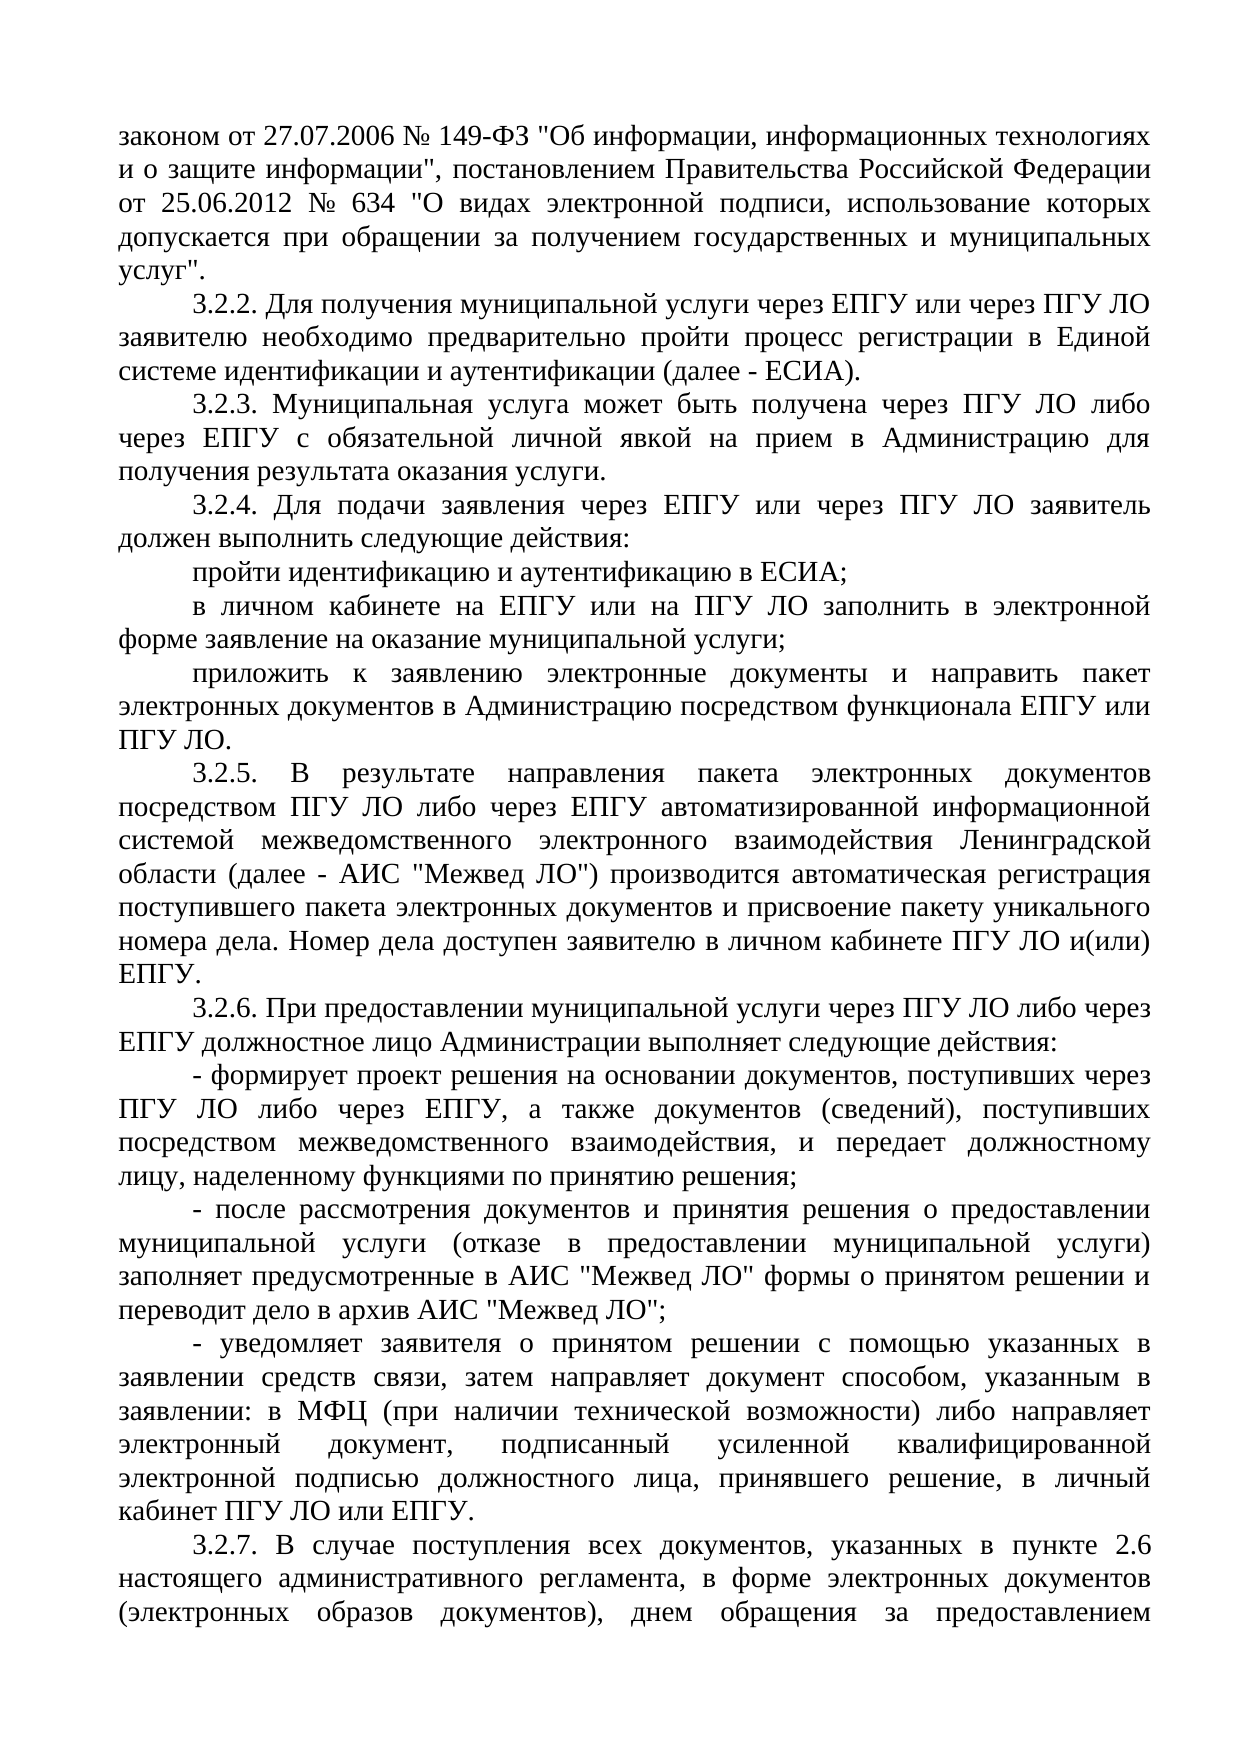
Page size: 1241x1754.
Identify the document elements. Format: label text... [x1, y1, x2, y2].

text пройти идентификацию и аутентификацию в ЕСИА; [118, 554, 1152, 588]
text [118, 1527, 1152, 1627]
text в личном кабинете на ЕПГУ или на ПГУ ЛО заполнить в электронной форме заявление на оказание муниципальной услуги; [118, 588, 1152, 655]
text 3.2.2. Для получения муниципальной услуги через ЕПГУ или через ПГУ ЛО заявителю необходимо предварительно пройти процесс регистрации в Единой системе идентификации и аутентификации (далее - ЕСИА). [118, 286, 1152, 386]
text приложить к заявлению электронные документы и направить пакет электронных документов в Администрацию посредством функционала ЕПГУ или ПГУ ЛО. [118, 655, 1152, 755]
text 3.2.6. При предоставлении муниципальной услуги через ПГУ ЛО либо через ЕПГУ должностное лицо Администрации выполняет следующие действия: [118, 990, 1152, 1057]
text - формирует проект решения на основании документов, поступивших через ПГУ ЛО либо через ЕПГУ, а также документов (сведений), поступивших посредством межведомственного взаимодействия, и передает должностному лицу, наделенному функциями по принятию решения; [118, 1057, 1152, 1191]
text 3.2.3. Муниципальная услуга может быть получена через ПГУ ЛО либо через ЕПГУ с обязательной личной явкой на прием в Администрацию для получения результата оказания услуги. [118, 386, 1152, 487]
text 3.2.5. В результате направления пакета электронных документов посредством ПГУ ЛО либо через ЕПГУ автоматизированной информационной системой межведомственного электронного взаимодействия Ленинградской области (далее - АИС "Межвед ЛО") производится автоматическая регистрация поступившего пакета электронных документов и присвоение пакету уникального номера дела. Номер дела доступен заявителю в личном кабинете ПГУ ЛО и(или) ЕПГУ. [118, 755, 1152, 990]
text 3.2.4. Для подачи заявления через ЕПГУ или через ПГУ ЛО заявитель должен выполнить следующие действия: [118, 487, 1152, 554]
text - уведомляет заявителя о принятом решении с помощью указанных в заявлении средств связи, затем направляет документ способом, указанным в заявлении: в МФЦ (при наличии технической возможности) либо направляет электронный документ, подписанный усиленной квалифицированной электронной подписью должностного лица, принявшего решение, в личный кабинет ПГУ ЛО или ЕПГУ. [118, 1326, 1152, 1527]
text - после рассмотрения документов и принятия решения о предоставлении муниципальной услуги (отказе в предоставлении муниципальной услуги) заполняет предусмотренные в АИС "Межвед ЛО" формы о принятом решении и переводит дело в архив АИС "Межвед ЛО"; [118, 1191, 1152, 1326]
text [118, 118, 1152, 286]
